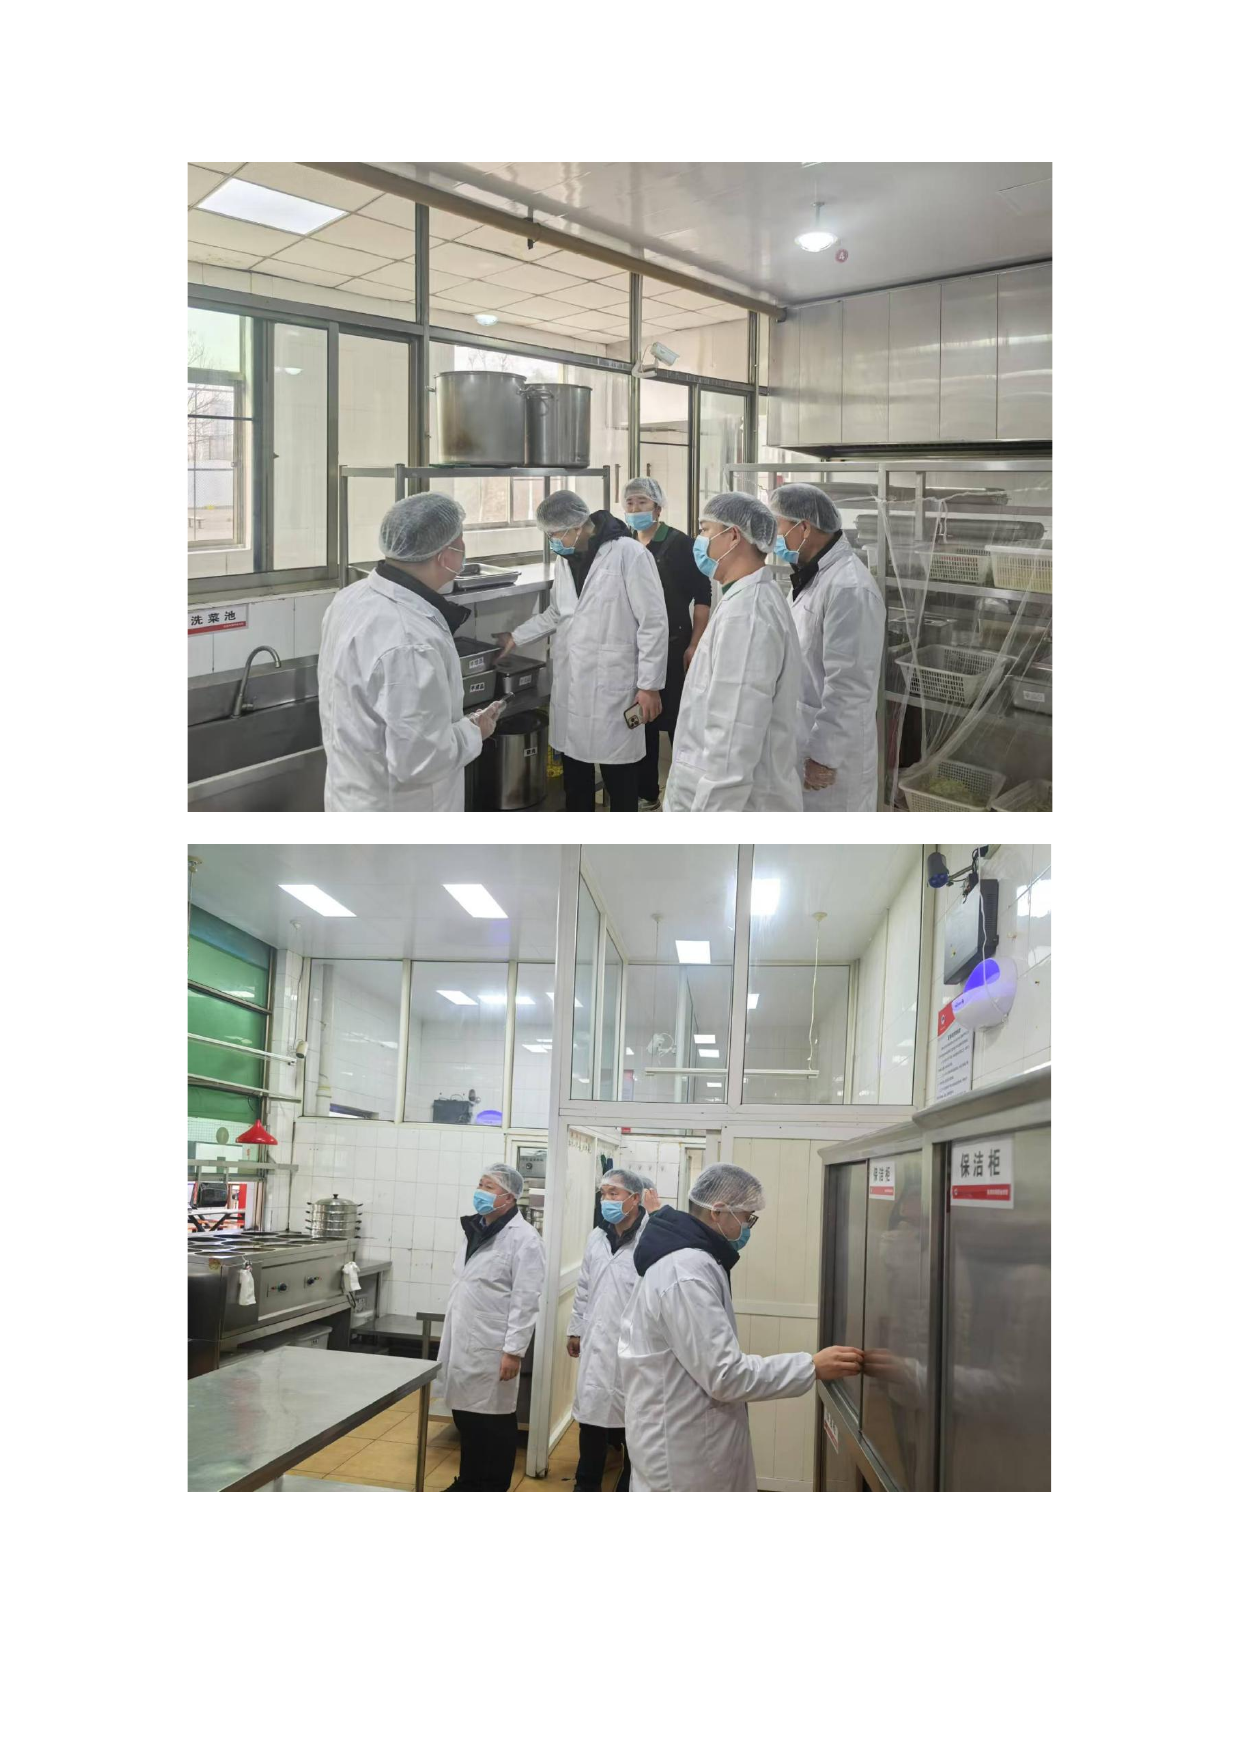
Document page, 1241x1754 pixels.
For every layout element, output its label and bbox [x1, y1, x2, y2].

picture [187, 162, 1053, 812]
picture [187, 844, 1052, 1492]
